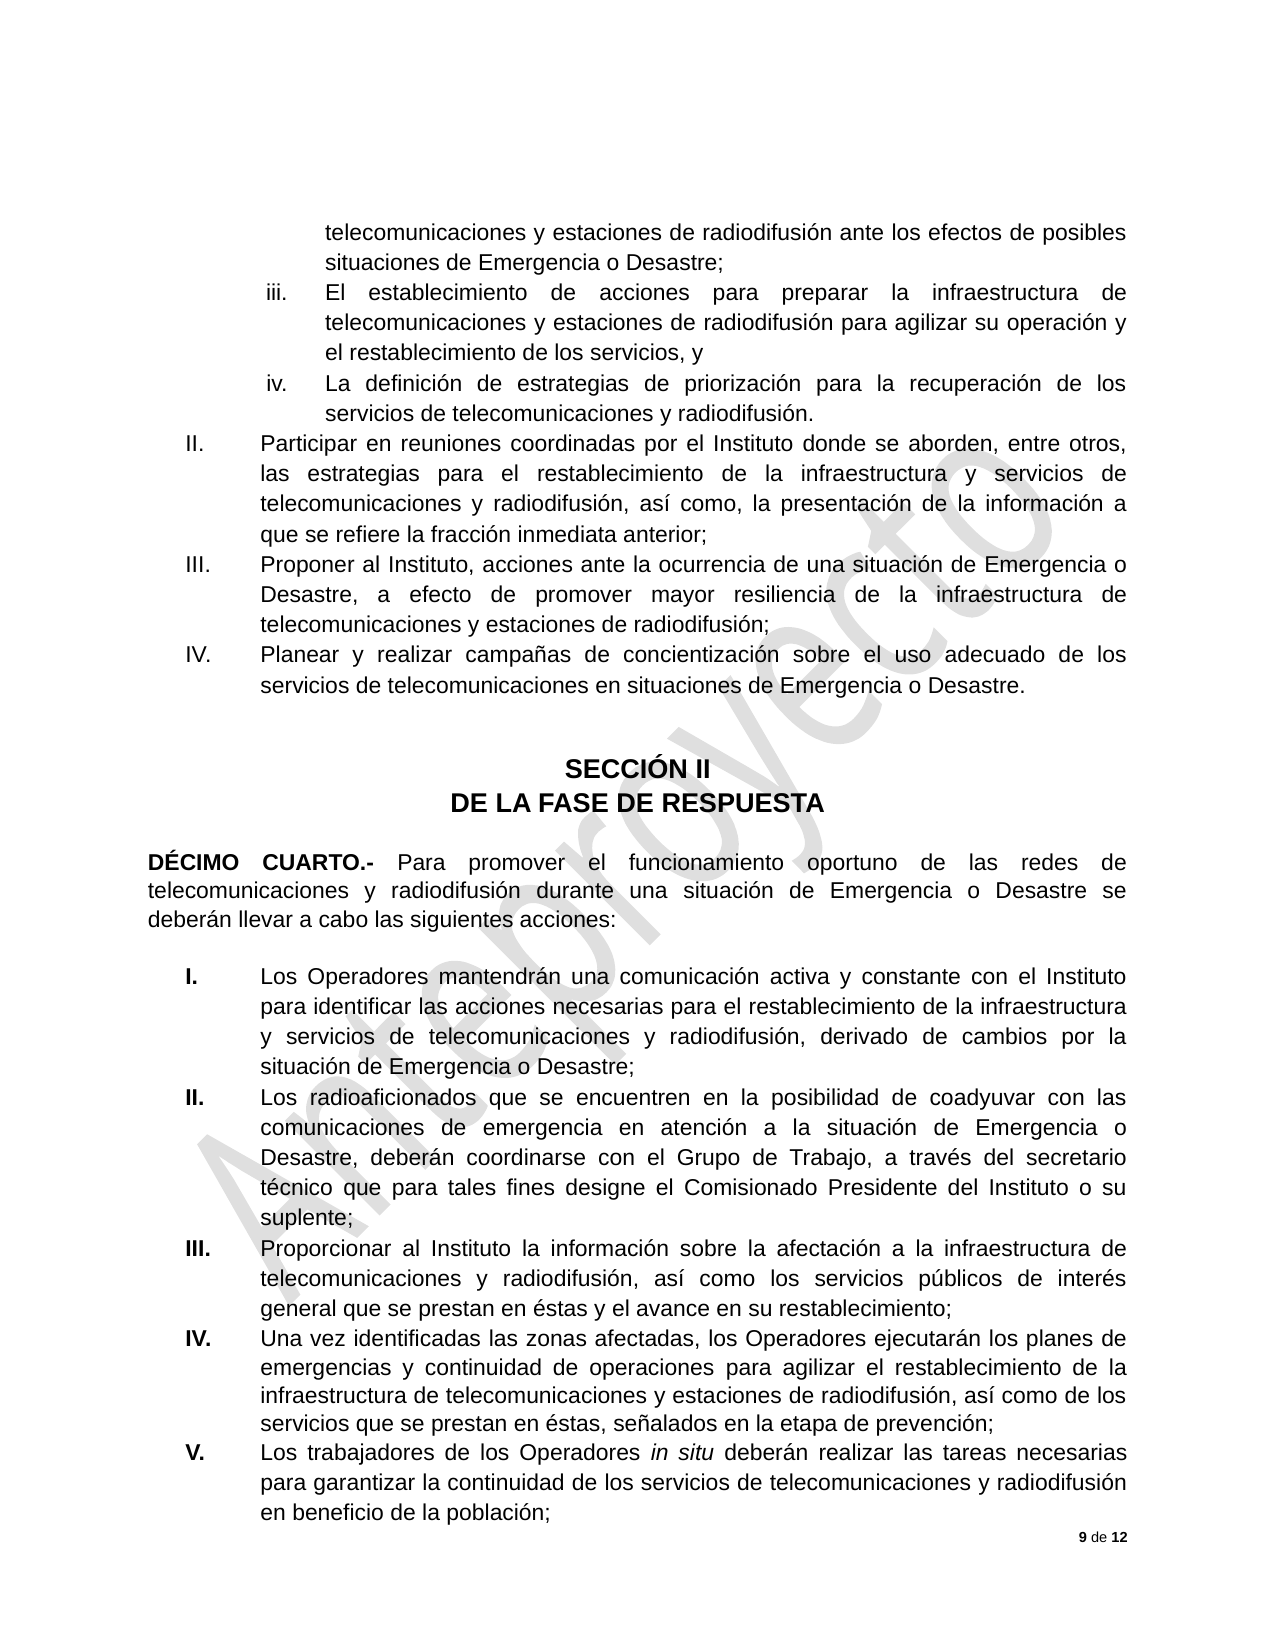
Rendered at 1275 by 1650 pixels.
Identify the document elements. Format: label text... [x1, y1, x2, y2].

list Proporcionar al Instituto la información sobre la afectación a la infraestructura de telecomunicaciones y radiodifusión, así como los servicios públicos de interés general que se prestan en éstas y el avance en su restablecimiento; [185, 1234, 1127, 1321]
list Participar en reuniones coordinadas por el Instituto donde se aborden, entre otros, las estrategias para el restablecimiento de la infraestructura y servicios de telecomunicaciones y radiodifusión, así como, la presentación de la información a que se refiere la fracción inmediata anterior; [185, 430, 1127, 547]
list Proponer al Instituto, acciones ante la ocurrencia de una situación de Emergencia o Desastre, a efecto de promover mayor resiliencia de la infraestructura de telecomunicaciones y estaciones de radiodifusión; [185, 551, 1127, 638]
list Una vez identificadas las zonas afectadas, los Operadores ejecutarán los planes de emergencias y continuidad de operaciones para agilizar el restablecimiento de la infraestructura de telecomunicaciones y estaciones de radiodifusión, así como de los servicios que se prestan en éstas, señalados en la etapa de prevención; [185, 1325, 1127, 1437]
list Los Operadores mantendrán una comunicación activa y constante con el Instituto para identificar las acciones necesarias para el restablecimiento de la infraestructura y servicios de telecomunicaciones y radiodifusión, derivado de cambios por la situación de Emergencia o Desastre; [185, 963, 1127, 1079]
list Los radioaficionados que se encuentren en la posibilidad de coadyuvar con las comunicaciones de emergencia en atención a la situación de Emergencia o Desastre, deberán coordinarse con el Grupo de Trabajo, a través del secretario técnico que para tales fines designe el Comisionado Presidente del Instituto o su suplente; [185, 1083, 1127, 1231]
list Los trabajadores de los Operadores in situ deberán realizar las tareas necesarias para garantizar la continuidad de los servicios de telecomunicaciones y radiodifusión en beneficio de la población; [185, 1439, 1127, 1526]
list Planear y realizar campañas de concientización sobre el uso adecuado de los servicios de telecomunicaciones en situaciones de Emergencia o Desastre. [185, 641, 1127, 698]
subtitle DE LA FASE DE RESPUESTA [148, 787, 1127, 818]
text DÉCIMO CUARTO.- Para promover el funcionamiento oportuno de las redes de telecomunicaciones y radiodifusión durante una situación de Emergencia o Desastre se deberán llevar a cabo las siguientes acciones: [148, 849, 1127, 932]
list El establecimiento de acciones para preparar la infraestructura de telecomunicaciones y estaciones de radiodifusión para agilizar su operación y el restablecimiento de los servicios, y [287, 279, 1127, 366]
list La definición de estrategias de priorización para la recuperación de los servicios de telecomunicaciones y radiodifusión. [287, 369, 1127, 426]
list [287, 218, 1127, 275]
subtitle SECCIÓN II [148, 753, 1127, 784]
